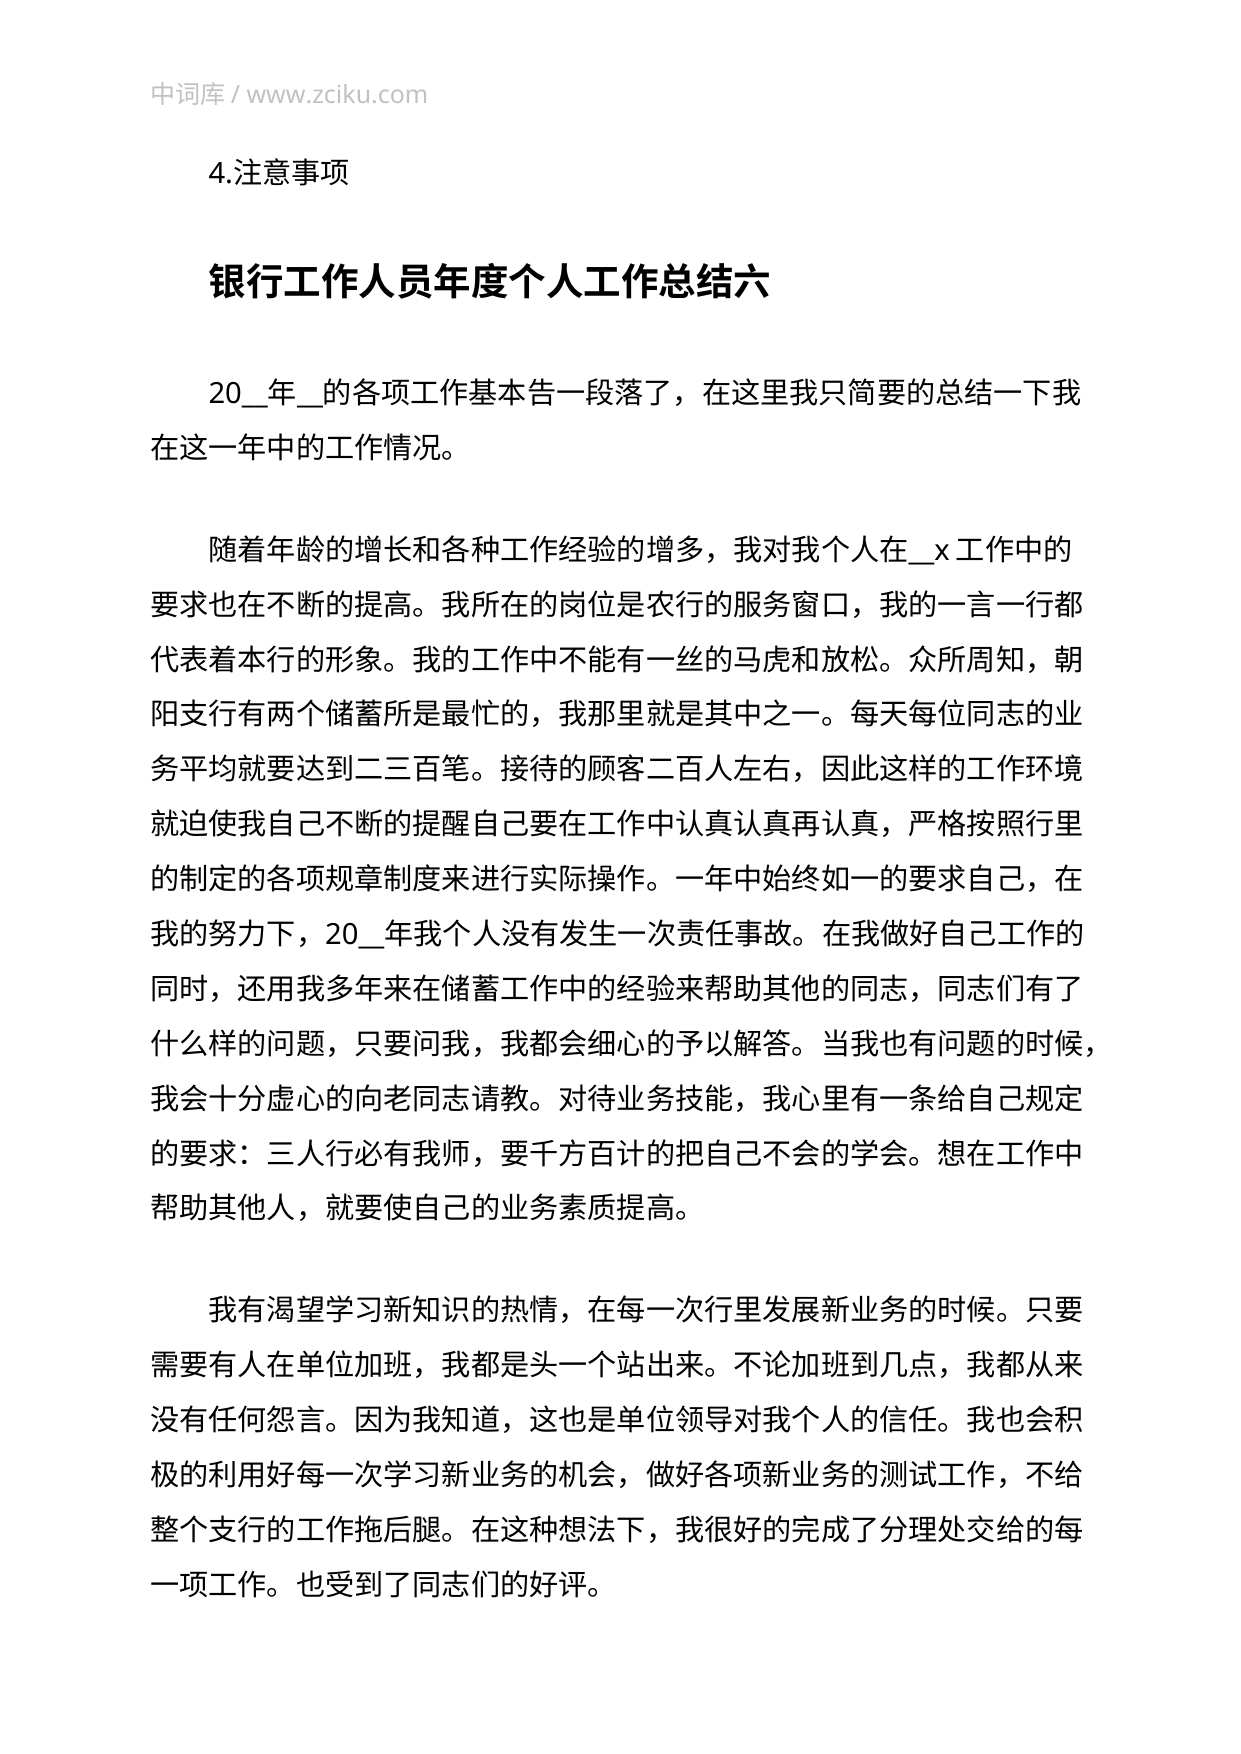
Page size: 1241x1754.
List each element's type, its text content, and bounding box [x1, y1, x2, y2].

text 4.注意事项 [150, 150, 1090, 192]
text 随着年龄的增长和各种工作经验的增多，我对我个人在__x工作中的要求也在不断的提高。我所在的岗位是农行的服务窗口，我的一言一行都代表着本行的形象。我的工作中不能有一丝的马虎和放松。众所周知，朝阳支行有两个储蓄所是最忙的，我那里就是其中之一。每天每位同志的业务平均就要达到二三百笔。接待的顾客二百人左右，因此这样的工作环境就迫使我自己不断的提醒自己要在工作中认真认真再认真，严格按照行里的制定的各项规章制度来进行实际操作。一年中始终如一的要求自己，在我的努力下，20__年我个人没有发生一次责任事故。在我做好自己工作的同时，还用我多年来在储蓄工作中的经验来帮助其他的同志，同志们有了什么样的问题，只要问我，我都会细心的予以解答。当我也有问题的时候，我会十分虚心的向老同志请教。对待业务技能，我心里有一条给自己规定的要求：三人行必有我师，要千方百计的把自己不会的学会。想在工作中帮助其他人，就要使自己的业务素质提高。 [150, 526, 1090, 1227]
text 我有渴望学习新知识的热情，在每一次行里发展新业务的时候。只要需要有人在单位加班，我都是头一个站出来。不论加班到几点，我都从来没有任何怨言。因为我知道，这也是单位领导对我个人的信任。我也会积极的利用好每一次学习新业务的机会，做好各项新业务的测试工作，不给整个支行的工作拖后腿。在这种想法下，我很好的完成了分理处交给的每一项工作。也受到了同志们的好评。 [150, 1287, 1090, 1604]
text 20__年__的各项工作基本告一段落了，在这里我只简要的总结一下我在这一年中的工作情况。 [150, 369, 1090, 467]
text 银行工作人员年度个人工作总结六 [150, 252, 1090, 306]
